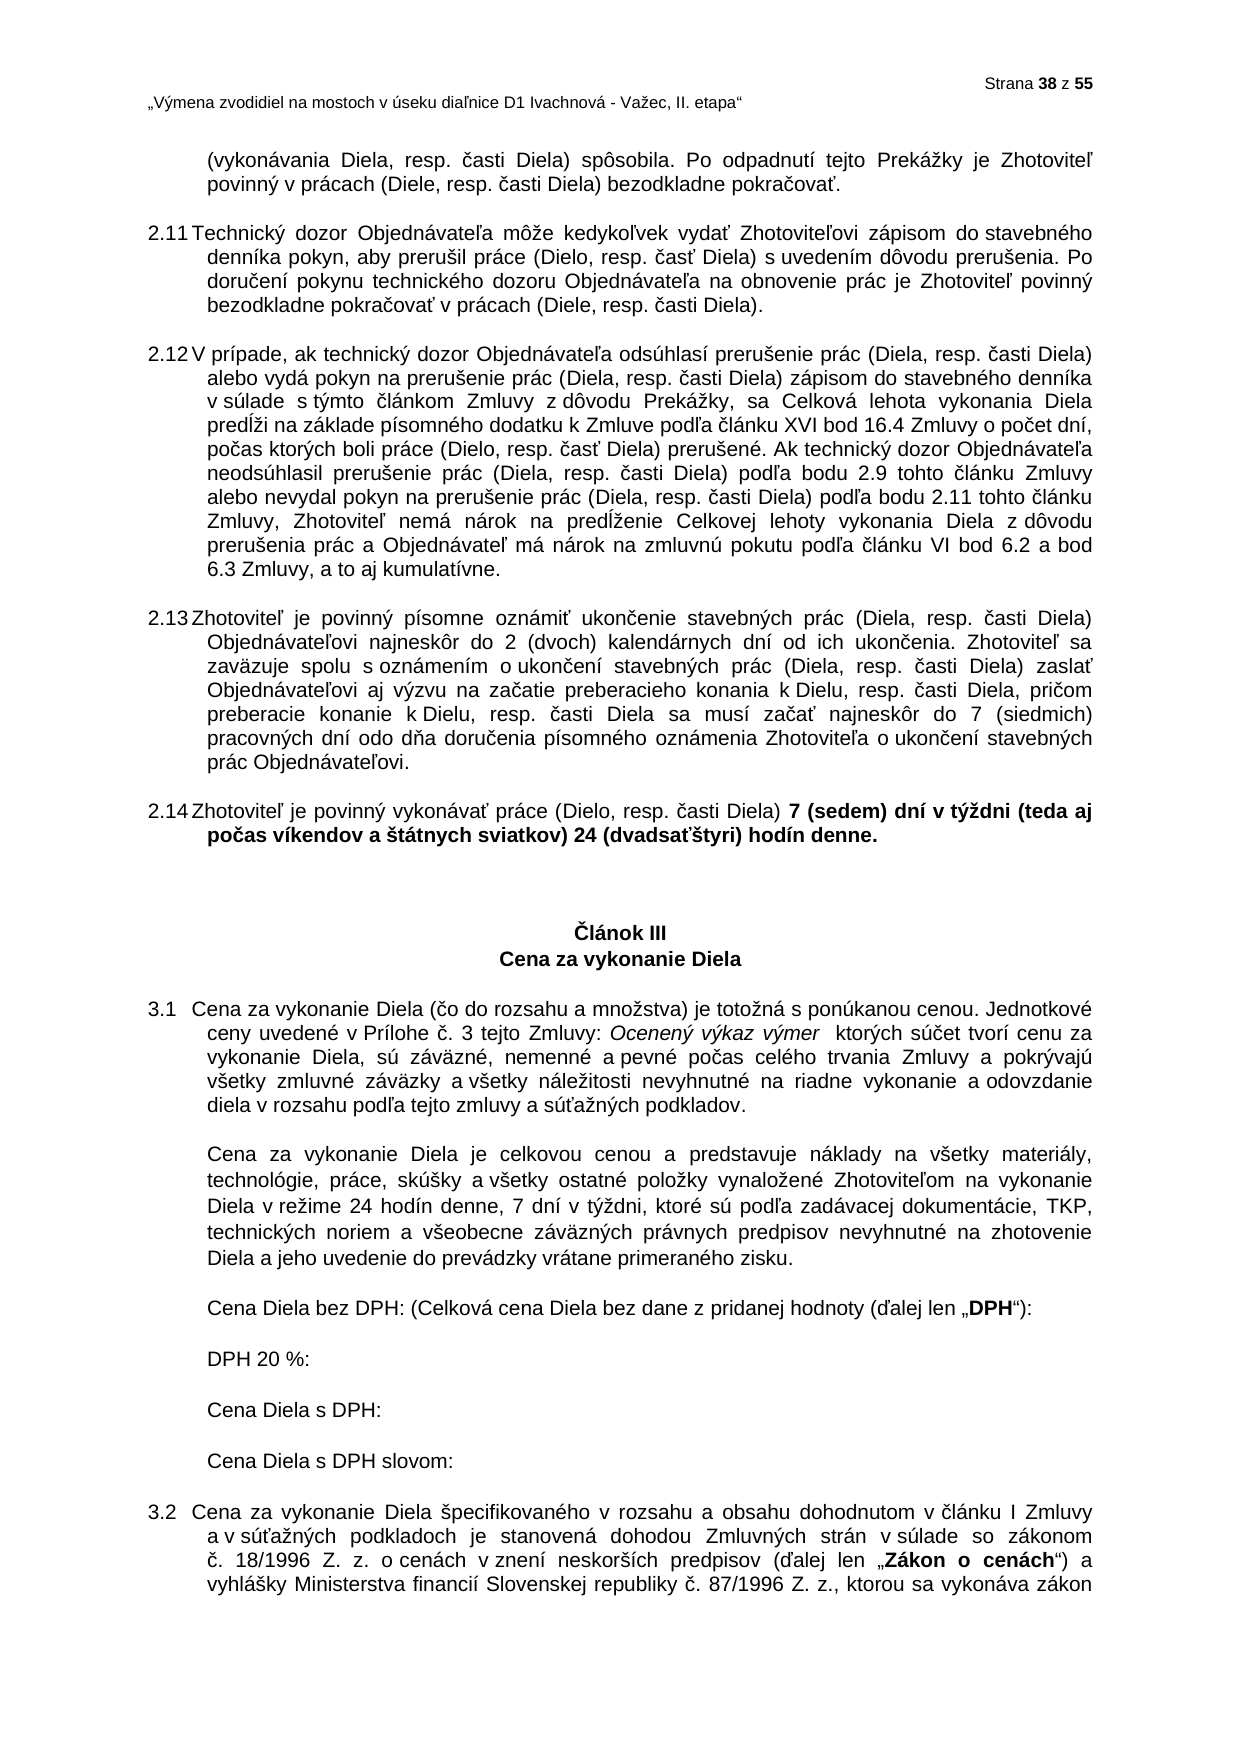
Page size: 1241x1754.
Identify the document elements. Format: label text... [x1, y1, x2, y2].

text Cena za vykonanie Diela [148, 946, 1092, 970]
list Cena za vykonanie Diela (čo do rozsahu a množstva) je totožná s ponúkanou cenou. Jednotkové ceny uvedené v Prílohe č. 3 tejto Zmluvy: Ocenený výkaz výmer ktorých súčet tvorí cenu za vykonanie Diela, sú záväzné, nemenné a pevné počas celého trvania Zmluvy a pokrývajú všetky zmluvné záväzky a všetky náležitosti nevyhnutné na riadne vykonanie a odovzdanie diela v rozsahu podľa tejto zmluvy a súťažných podkladov. [148, 997, 1092, 1117]
text Cena za vykonanie Diela je celkovou cenou a predstavuje náklady na všetky materiály, technológie, práce, skúšky a všetky ostatné položky vynaložené Zhotoviteľom na vykonanie Diela v režime 24 hodín denne, 7 dní v týždni, ktoré sú podľa zadávacej dokumentácie, TKP, technických noriem a všeobecne záväzných právnych predpisov nevyhnutné na zhotovenie Diela a jeho uvedenie do prevádzky vrátane primeraného zisku. [207, 1142, 1092, 1269]
text Cena Diela s DPH slovom: [207, 1449, 1092, 1473]
list Zhotoviteľ je povinný vykonávať práce (Dielo, resp. časti Diela) 7 (sedem) dní v týždni (teda aj počas víkendov a štátnych sviatkov) 24 (dvadsaťštyri) hodín denne. [148, 799, 1092, 847]
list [148, 1499, 1092, 1595]
list Zhotoviteľ je povinný písomne oznámiť ukončenie stavebných prác (Diela, resp. časti Diela) Objednávateľovi najneskôr do 2 (dvoch) kalendárnych dní od ich ukončenia. Zhotoviteľ sa zaväzuje spolu s oznámením o ukončení stavebných prác (Diela, resp. časti Diela) zaslať Objednávateľovi aj výzvu na začatie preberacieho konania k Dielu, resp. časti Diela, pričom preberacie konanie k Dielu, resp. časti Diela sa musí začať najneskôr do 7 (siedmich) pracovných dní odo dňa doručenia písomného oznámenia Zhotoviteľa o ukončení stavebných prác Objednávateľovi. [148, 606, 1092, 774]
list Technický dozor Objednávateľa môže kedykoľvek vydať Zhotoviteľovi zápisom do stavebného denníka pokyn, aby prerušil práce (Dielo, resp. časť Diela) s uvedením dôvodu prerušenia. Po doručení pokynu technického dozoru Objednávateľa na obnovenie prác je Zhotoviteľ povinný bezodkladne pokračovať v prácach (Diele, resp. časti Diela). [148, 221, 1092, 316]
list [148, 148, 1092, 196]
text Cena Diela bez DPH: (Celková cena Diela bez dane z pridanej hodnoty (ďalej len „DPH“): [207, 1296, 1092, 1320]
text Článok III [148, 921, 1092, 944]
text DPH 20 %: [207, 1347, 1092, 1371]
text Cena Diela s DPH: [207, 1398, 1092, 1422]
list V prípade, ak technický dozor Objednávateľa odsúhlasí prerušenie prác (Diela, resp. časti Diela) alebo vydá pokyn na prerušenie prác (Diela, resp. časti Diela) zápisom do stavebného denníka v súlade s týmto článkom Zmluvy z dôvodu Prekážky, sa Celková lehota vykonania Diela predĺži na základe písomného dodatku k Zmluve podľa článku XVI bod 16.4 Zmluvy o počet dní, počas ktorých boli práce (Dielo, resp. časť Diela) prerušené. Ak technický dozor Objednávateľa neodsúhlasil prerušenie prác (Diela, resp. časti Diela) podľa bodu 2.9 tohto článku Zmluvy alebo nevydal pokyn na prerušenie prác (Diela, resp. časti Diela) podľa bodu 2.11 tohto článku Zmluvy, Zhotoviteľ nemá nárok na predĺženie Celkovej lehoty vykonania Diela z dôvodu prerušenia prác a Objednávateľ má nárok na zmluvnú pokutu podľa článku VI bod 6.2 a bod 6.3 Zmluvy, a to aj kumulatívne. [148, 341, 1092, 581]
